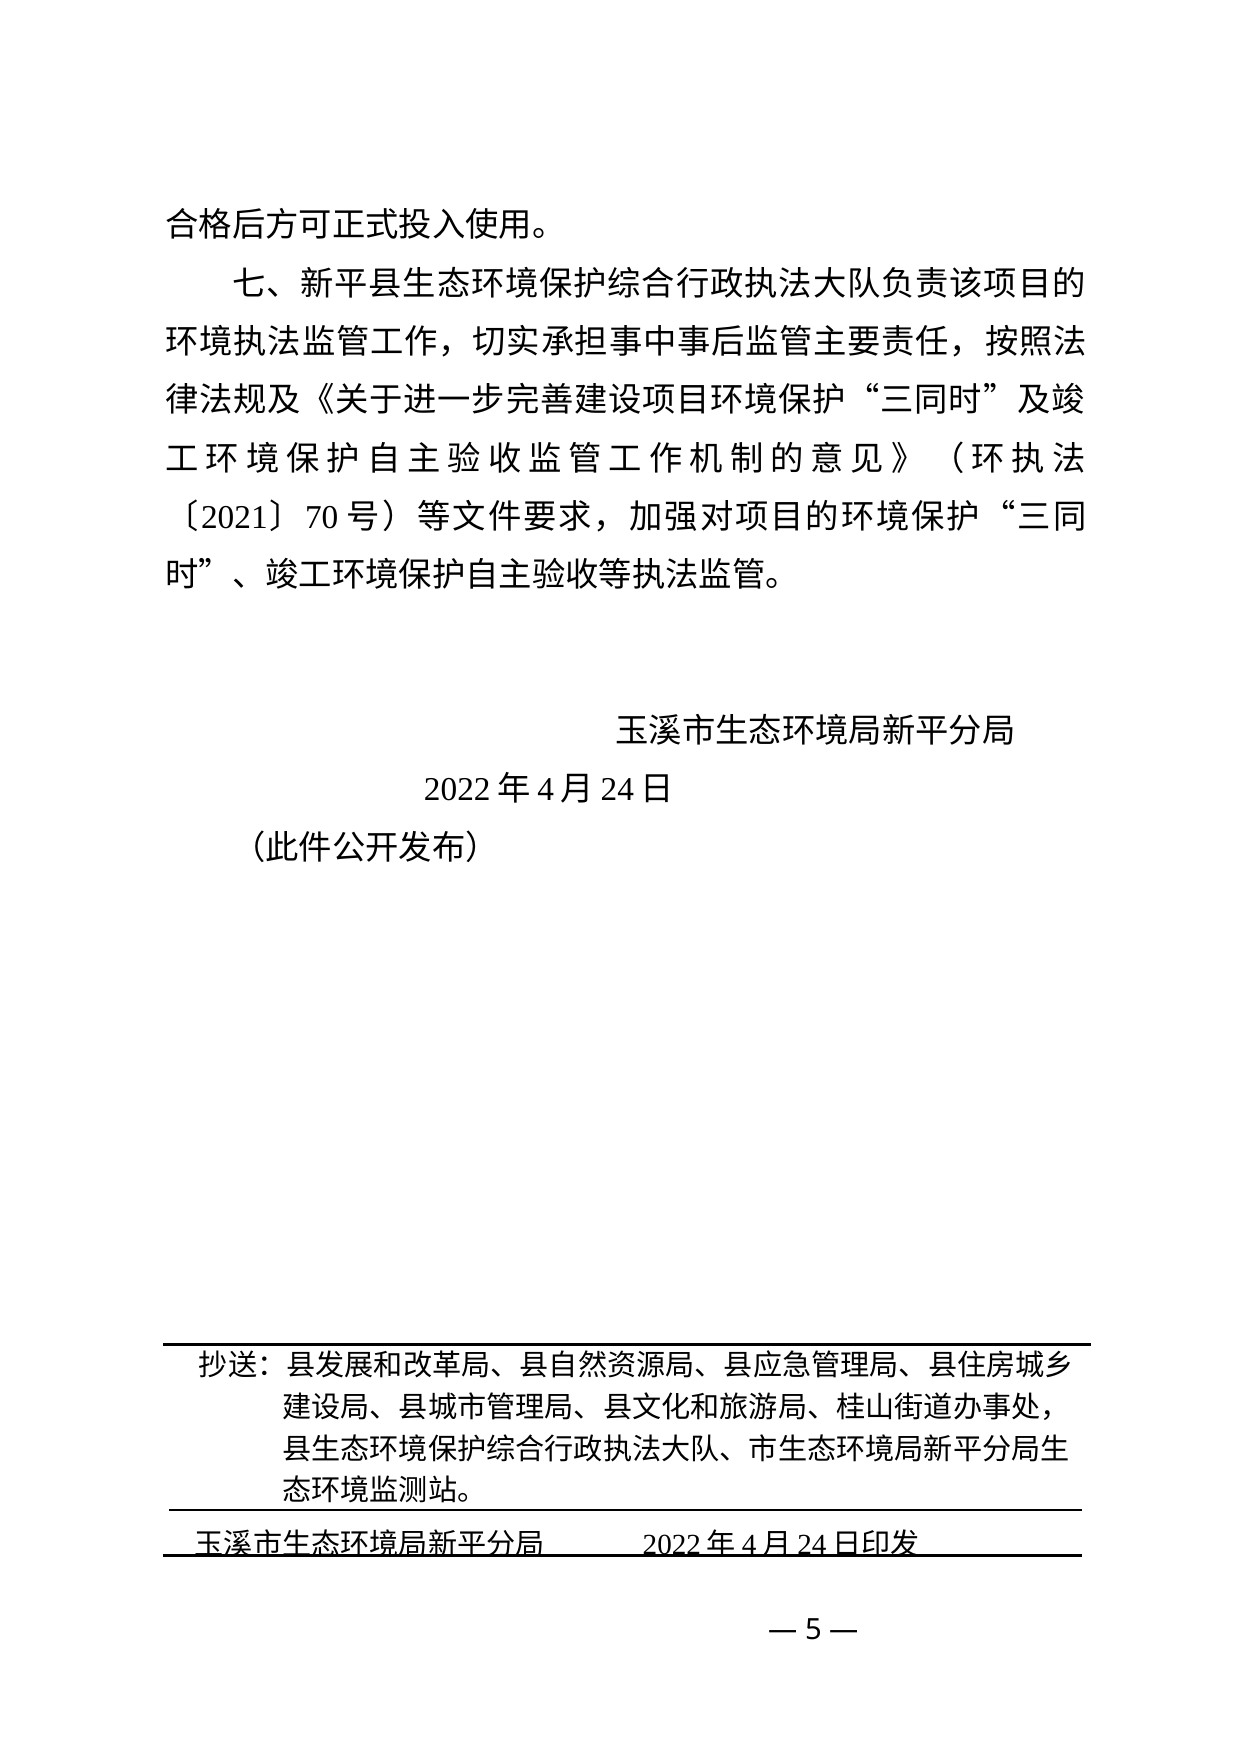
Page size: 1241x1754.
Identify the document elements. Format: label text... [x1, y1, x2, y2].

text 玉溪市生态环境局新平分局 2022年4月24日印发 [165, 1509, 1087, 1574]
text 七、新平县生态环境保护综合行政执法大队负责该项目的环境执法监管工作，切实承担事中事后监管主要责任，按照法律法规及《关于进一步完善建设项目环境保护“三同时”及竣工环境保护自主验收监管工作机制的意见》（环执法〔2021〕70号）等文件要求，加强对项目的环境保护“三同时”、竣工环境保护自主验收等执法监管。 [165, 248, 1087, 598]
text （此件公开发布） [165, 812, 1087, 877]
text 态环境监测站。 [165, 1467, 1087, 1509]
text 抄送：县发展和改革局、县自然资源局、县应急管理局、县住房城乡 [165, 1346, 1087, 1384]
text 2022年4月24日 [165, 754, 1087, 812]
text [165, 190, 1087, 248]
text 县生态环境保护综合行政执法大队、市生态环境局新平分局生 [165, 1426, 1087, 1467]
text 建设局、县城市管理局、县文化和旅游局、桂山街道办事处， [165, 1384, 1087, 1426]
text 玉溪市生态环境局新平分局 [165, 696, 1087, 754]
